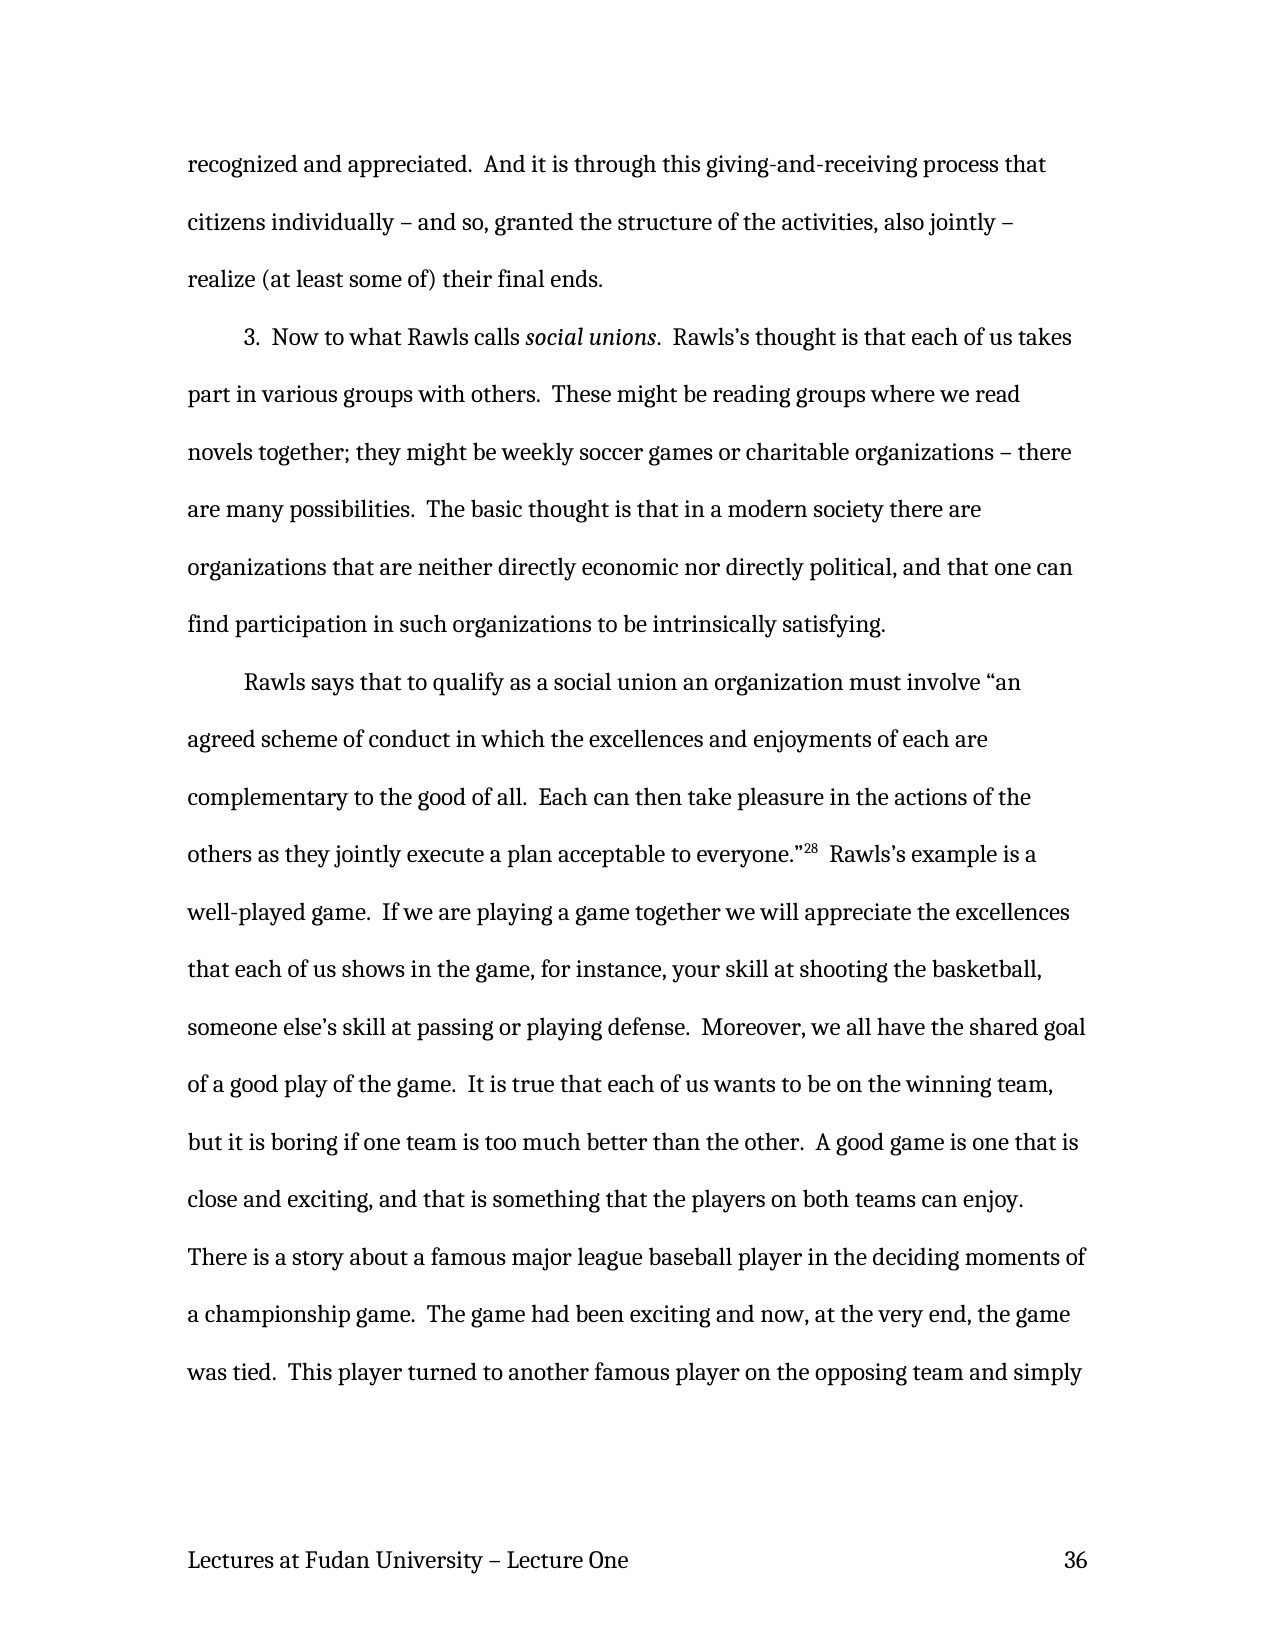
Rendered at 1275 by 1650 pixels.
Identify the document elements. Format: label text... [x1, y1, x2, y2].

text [187, 667, 1087, 1386]
text 3. Now to what Rawls calls social unions. Rawls’s thought is that each of us takes part in various groups with others. These might be reading groups where we read novels together; they might be weekly soccer games or charitable organizations – there are many possibilities. The basic thought is that in a modern society there are organizations that are neither directly economic nor directly political, and that one can find participation in such organizations to be intrinsically satisfying. [187, 322, 1087, 639]
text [187, 150, 1087, 294]
